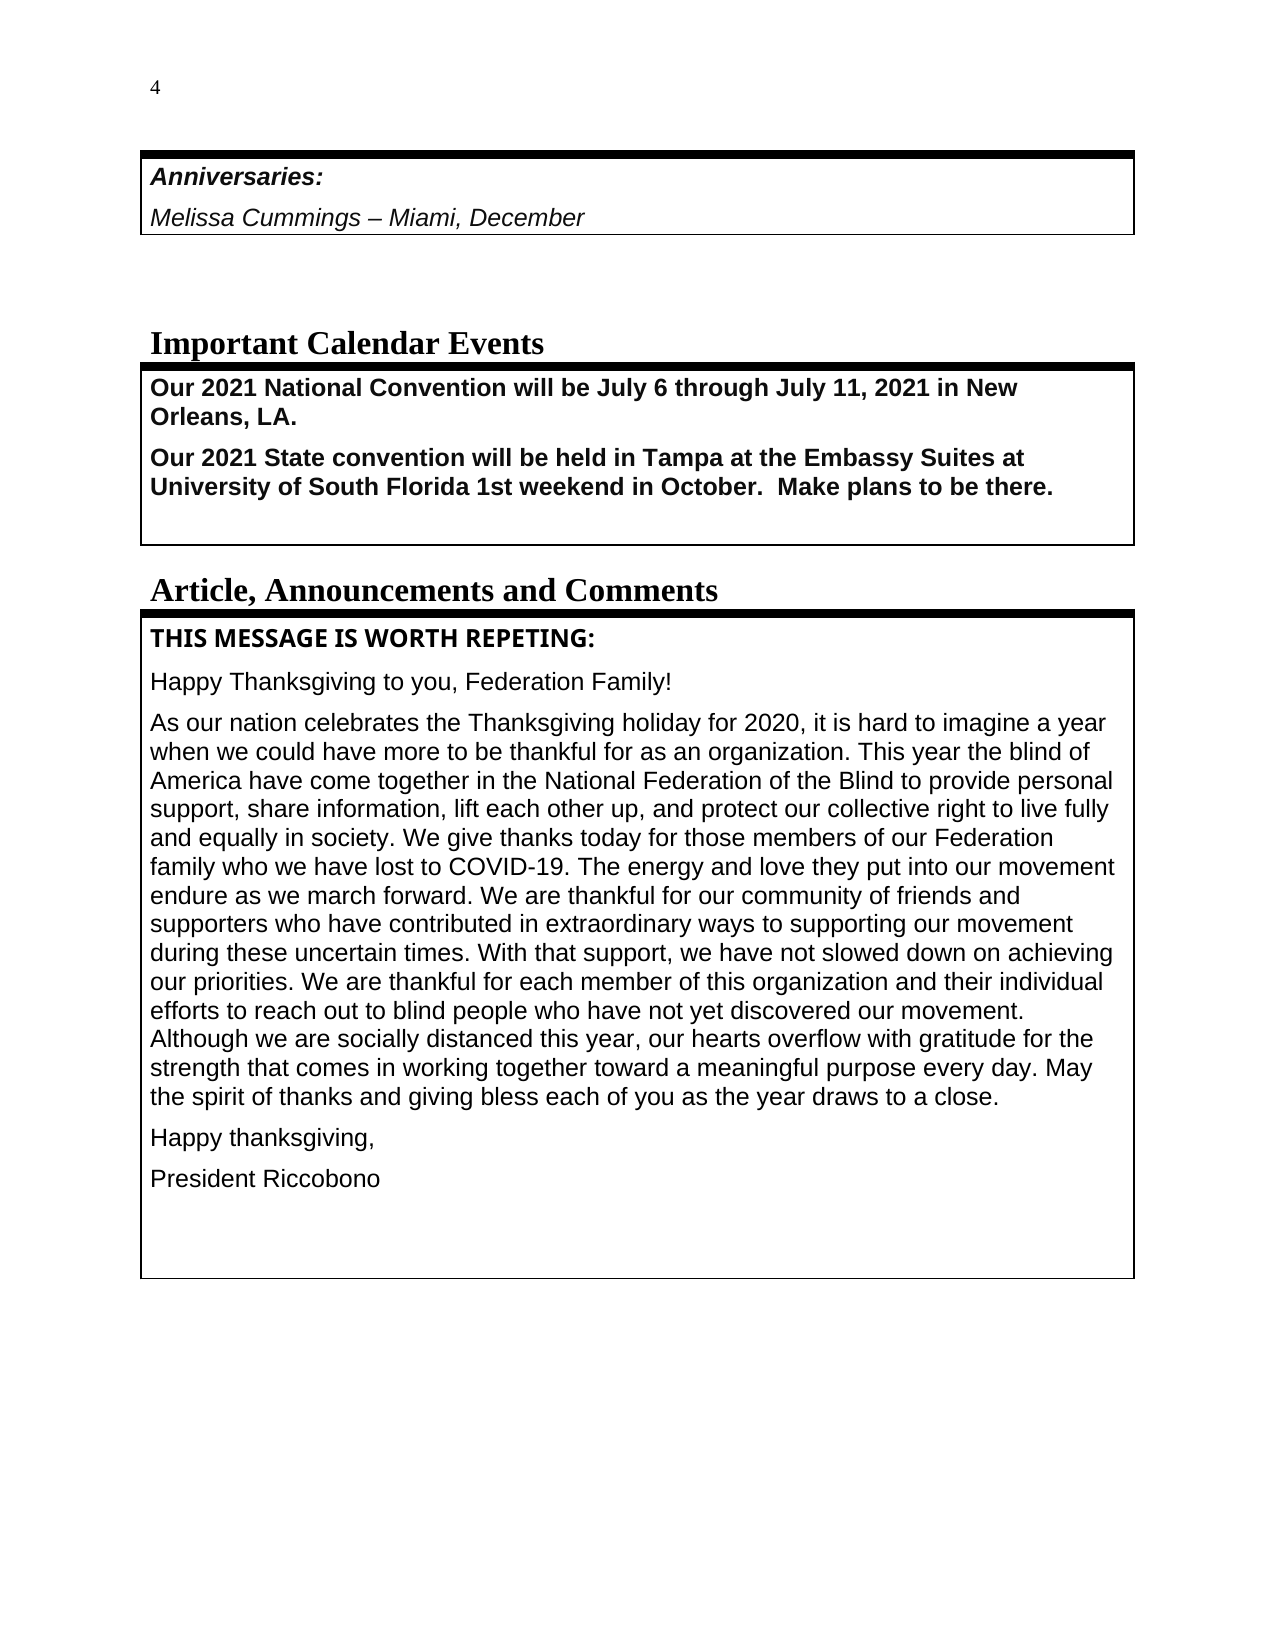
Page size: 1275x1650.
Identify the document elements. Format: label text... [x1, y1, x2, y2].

text Our 2021 State convention will be held in Tampa at the Embassy Suites at University of South Florida 1st weekend in October. Make plans to be there. [142, 432, 1133, 501]
text Melissa Cummings – Miami, December [142, 191, 1133, 234]
text As our nation celebrates the Thanksgiving holiday for 2020, it is hard to imagine a year when we could have more to be thankful for as an organization. This year the blind of America have come together in the National Federation of the Blind to provide personal support, share information, lift each other up, and protect our collective right to live fully and equally in society. We give thanks today for those members of our Federation family who we have lost to COVID-19. The energy and love they put into our movement endure as we march forward. We are thankful for our community of friends and supporters who have contributed in extraordinary ways to supporting our movement during these uncertain times. With that support, we have not slowed down on achieving our priorities. We are thankful for each member of this organization and their individual efforts to reach out to blind people who have not yet discovered our movement. Although we are socially distanced this year, our hearts overflow with gratitude for the strength that comes in working together toward a meaningful purpose every day. May the spirit of thanks and giving bless each of you as the year draws to a close. [142, 697, 1133, 1111]
text Our 2021 National Convention will be July 6 through July 11, 2021 in New Orleans, LA. [142, 371, 1133, 431]
text Anniversaries: [142, 159, 1133, 190]
text Happy thanksgiving, [142, 1112, 1133, 1152]
subtitle Article, Announcements and Comments [150, 571, 1125, 609]
text President Riccobono [142, 1153, 1133, 1193]
text Happy Thanksgiving to you, Federation Family! [142, 656, 1133, 696]
subtitle Important Calendar Events [150, 323, 1125, 362]
text THIS MESSAGE IS WORTH REPETING: [142, 618, 1133, 654]
